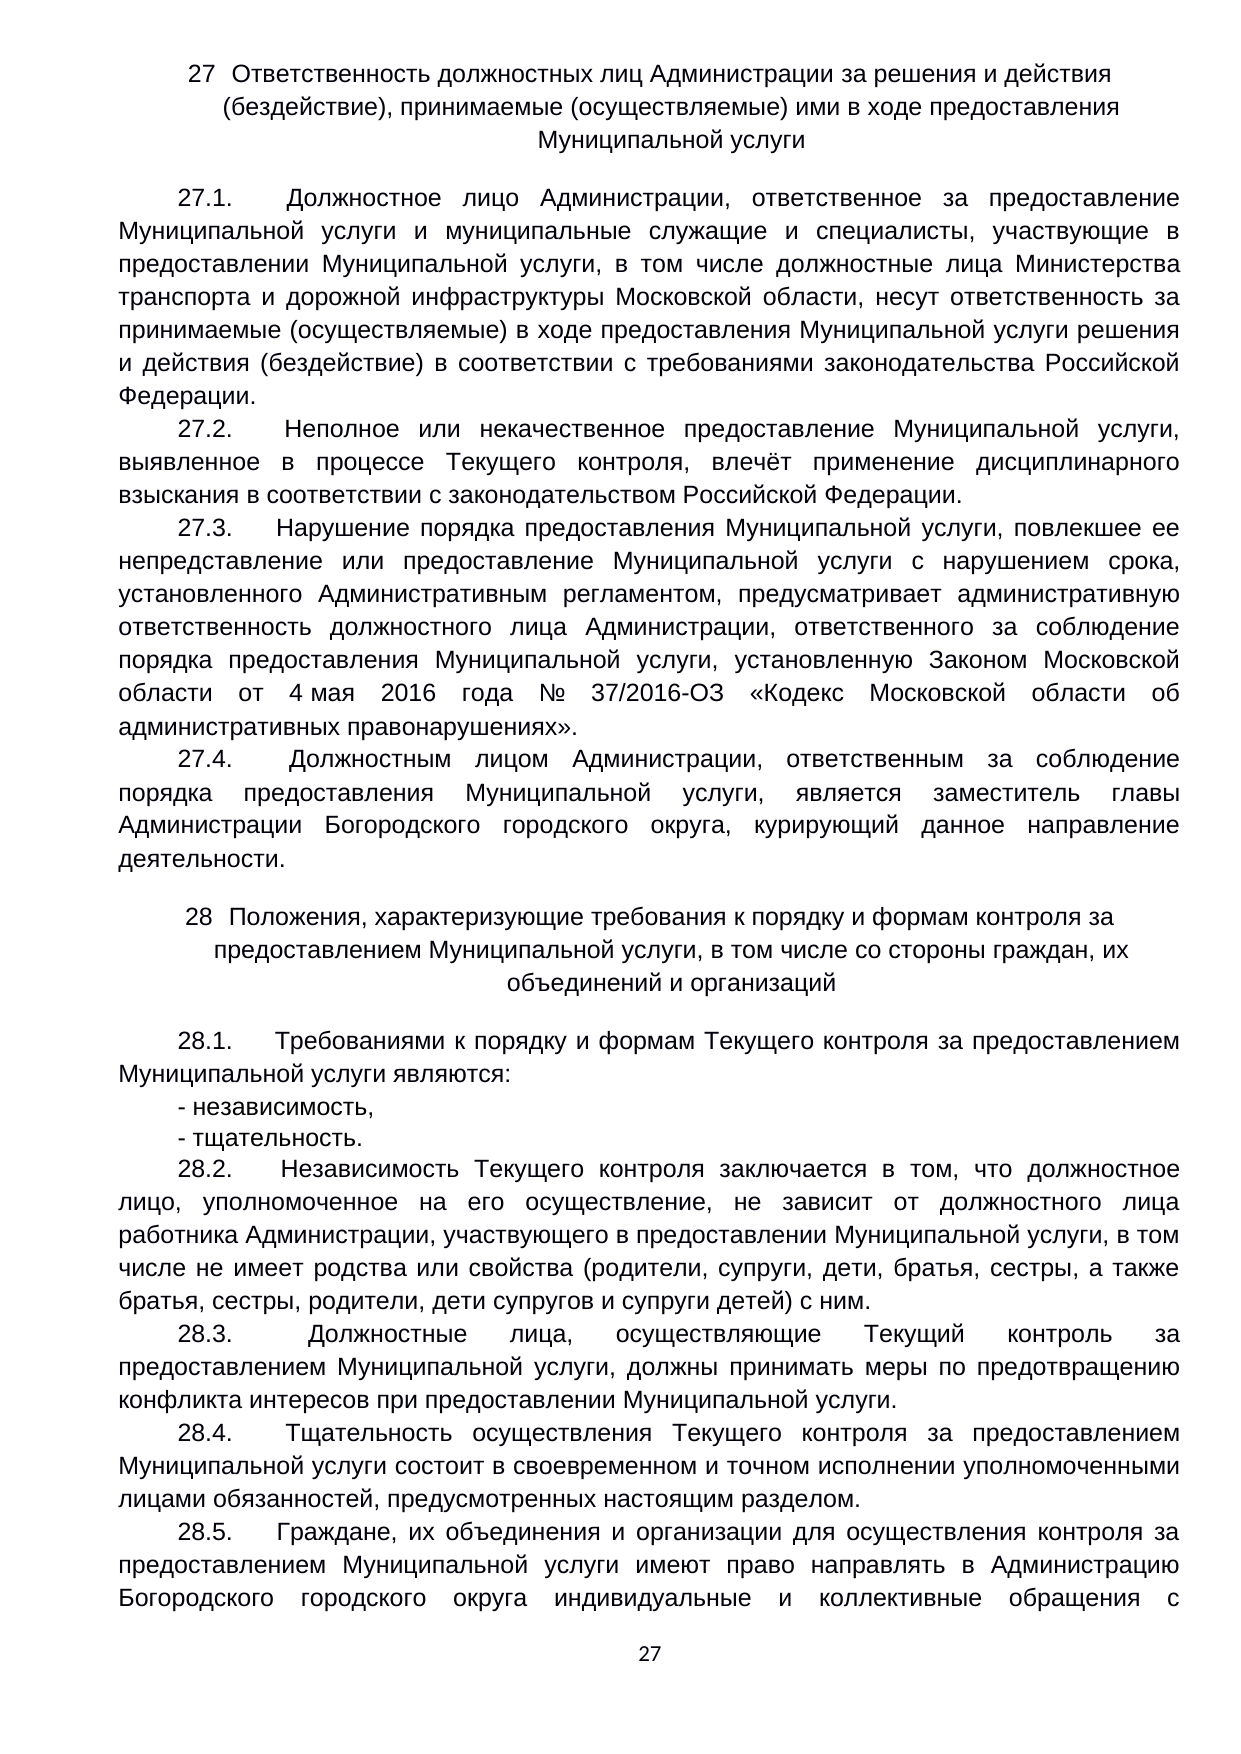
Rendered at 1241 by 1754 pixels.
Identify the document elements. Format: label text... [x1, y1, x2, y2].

list Должностным лицом Администрации, ответственным за соблюдение порядка предоставления Муниципальной услуги, является заместитель главы Администрации Богородского городского округа, курирующий данное направление деятельности. [118, 744, 1181, 872]
subtitle Ответственность должностных лиц Администрации за решения и действия (бездействие), принимаемые (осуществляемые) ими в ходе предоставления Муниципальной услуги [118, 59, 1181, 154]
subtitle Положения, характеризующие требования к порядку и формам контроля за предоставлением Муниципальной услуги, в том числе со стороны граждан, их объединений и организаций [118, 902, 1181, 996]
list Должностные лица, осуществляющие Текущий контроль за предоставлением Муниципальной услуги, должны принимать меры по предотвращению конфликта интересов при предоставлении Муниципальной услуги. [118, 1319, 1181, 1414]
list Независимость Текущего контроля заключается в том, что должностное лицо, уполномоченное на его осуществление, не зависит от должностного лица работника Администрации, участвующего в предоставлении Муниципальной услуги, в том числе не имеет родства или свойства (родители, супруги, дети, братья, сестры, а также братья, сестры, родители, дети супругов и супруги детей) с ним. [118, 1154, 1181, 1314]
list Неполное или некачественное предоставление Муниципальной услуги, выявленное в процессе Текущего контроля, влечёт применение дисциплинарного взыскания в соответствии с законодательством Российской Федерации. [118, 414, 1181, 509]
text - тщательность. [118, 1123, 1176, 1151]
list Нарушение порядка предоставления Муниципальной услуги, повлекшее ее непредставление или предоставление Муниципальной услуги с нарушением срока, установленного Административным регламентом, предусматривает административную ответственность должностного лица Администрации, ответственного за соблюдение порядка предоставления Муниципальной услуги, установленную Законом Московской области от 4 мая 2016 года № 37/2016-ОЗ «Кодекс Московской области об административных правонарушениях». [118, 513, 1181, 740]
list Должностное лицо Администрации, ответственное за предоставление Муниципальной услуги и муниципальные служащие и специалисты, участвующие в предоставлении Муниципальной услуги, в том числе должностные лица Министерства транспорта и дорожной инфраструктуры Московской области, несут ответственность за принимаемые (осуществляемые) в ходе предоставления Муниципальной услуги решения и действия (бездействие) в соответствии с требованиями законодательства Российской Федерации. [118, 183, 1181, 410]
list Тщательность осуществления Текущего контроля за предоставлением Муниципальной услуги состоит в своевременном и точном исполнении уполномоченными лицами обязанностей, предусмотренных настоящим разделом. [118, 1418, 1181, 1513]
list Требованиями к порядку и формам Текущего контроля за предоставлением Муниципальной услуги являются: [118, 1026, 1181, 1087]
text - независимость, [118, 1092, 1176, 1120]
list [118, 1517, 1181, 1612]
